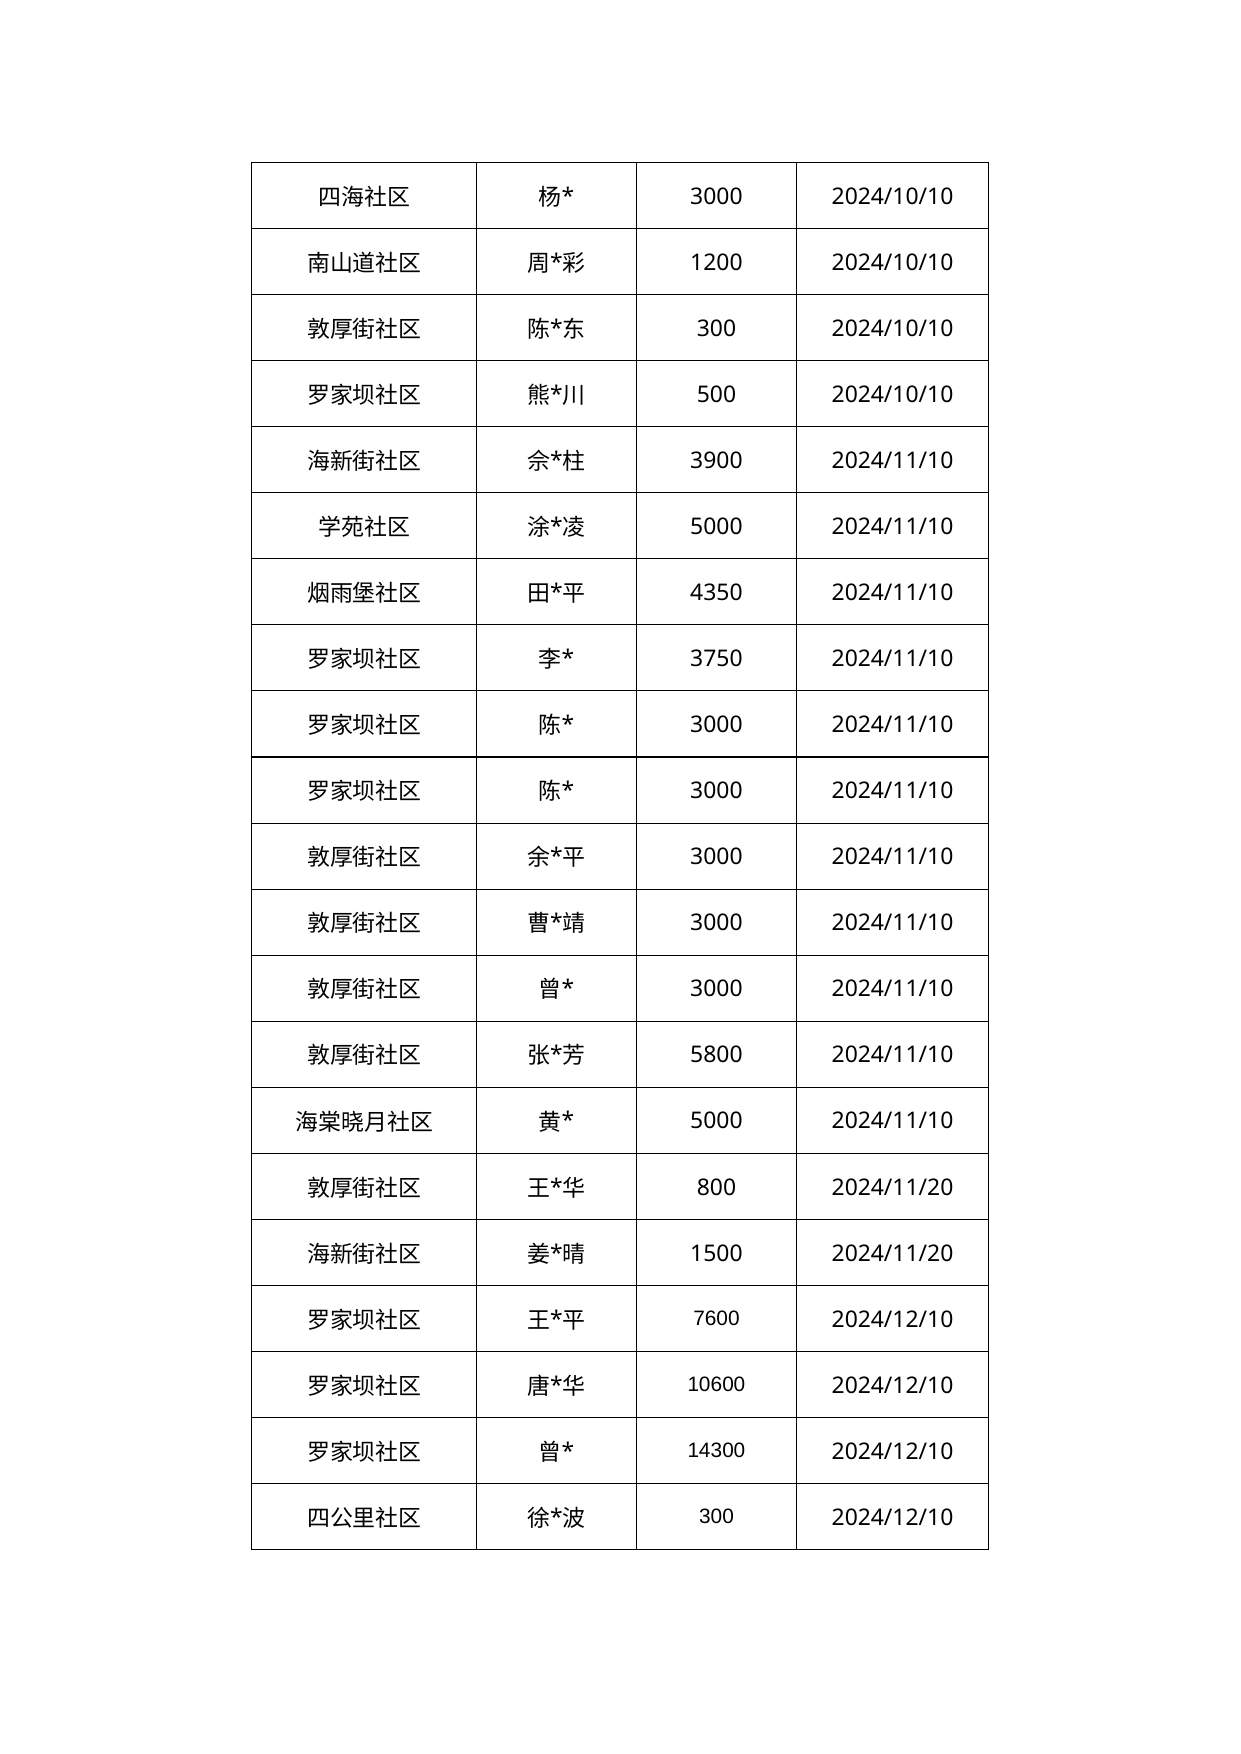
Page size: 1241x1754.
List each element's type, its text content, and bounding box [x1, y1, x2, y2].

table_cell 罗家坝社区 [252, 625, 476, 690]
table_cell 陈* [477, 758, 636, 822]
table_cell 敦厚街社区 [252, 1154, 476, 1219]
table_cell 唐*华 [477, 1352, 636, 1417]
table_cell 3750 [637, 625, 796, 690]
table_cell 曾* [477, 1418, 636, 1483]
table_cell 罗家坝社区 [252, 361, 476, 426]
table_cell 张*芳 [477, 1022, 636, 1087]
table_cell 罗家坝社区 [252, 691, 476, 756]
table_cell 5000 [637, 1088, 796, 1153]
table_cell 四海社区 [252, 163, 476, 228]
table_cell 3000 [637, 956, 796, 1021]
table_cell 3000 [637, 824, 796, 888]
table_cell 800 [637, 1154, 796, 1219]
table_cell 2024/11/10 [797, 559, 988, 624]
table_cell 7600 [637, 1286, 796, 1351]
table_cell 3000 [637, 163, 796, 228]
table_cell 5800 [637, 1022, 796, 1087]
table_cell 佘*柱 [477, 427, 636, 492]
table_cell 田*平 [477, 559, 636, 624]
table_cell 陈*东 [477, 295, 636, 360]
table_cell 海新街社区 [252, 427, 476, 492]
table_cell 1200 [637, 229, 796, 294]
table_cell 李* [477, 625, 636, 690]
table_cell 2024/10/10 [797, 361, 988, 426]
table_cell 2024/11/10 [797, 956, 988, 1021]
table_cell 徐*波 [477, 1484, 636, 1549]
table_cell 涂*凌 [477, 493, 636, 558]
table_cell 2024/10/10 [797, 163, 988, 228]
table_cell 300 [637, 1484, 796, 1549]
table_cell 2024/10/10 [797, 229, 988, 294]
table_cell 王*平 [477, 1286, 636, 1351]
table_cell 10600 [637, 1352, 796, 1417]
table_cell 敦厚街社区 [252, 1022, 476, 1087]
table_cell 300 [637, 295, 796, 360]
table_cell 敦厚街社区 [252, 956, 476, 1021]
table_cell 周*彩 [477, 229, 636, 294]
table_cell 1500 [637, 1220, 796, 1285]
table_cell 曾* [477, 956, 636, 1021]
table_cell 罗家坝社区 [252, 1352, 476, 1417]
table_cell 2024/11/10 [797, 493, 988, 558]
table_cell 2024/11/10 [797, 427, 988, 492]
table_cell 3000 [637, 890, 796, 954]
table_cell 陈* [477, 691, 636, 756]
table_cell 3000 [637, 758, 796, 822]
table_cell 罗家坝社区 [252, 758, 476, 822]
table_cell 罗家坝社区 [252, 1286, 476, 1351]
table_cell 2024/11/10 [797, 691, 988, 756]
table_cell 海新街社区 [252, 1220, 476, 1285]
table_cell 学苑社区 [252, 493, 476, 558]
table_cell 曹*靖 [477, 890, 636, 954]
table_cell 四公里社区 [252, 1484, 476, 1549]
table_cell 2024/11/10 [797, 824, 988, 888]
table_cell 2024/11/10 [797, 758, 988, 822]
table_cell 杨* [477, 163, 636, 228]
table_cell 敦厚街社区 [252, 295, 476, 360]
table_cell 5000 [637, 493, 796, 558]
table_cell 王*华 [477, 1154, 636, 1219]
table_cell 4350 [637, 559, 796, 624]
table_cell 敦厚街社区 [252, 890, 476, 954]
table_cell 3000 [637, 691, 796, 756]
table_cell 2024/11/20 [797, 1154, 988, 1219]
table_cell 2024/10/10 [797, 295, 988, 360]
table_cell 2024/11/20 [797, 1220, 988, 1285]
table_cell 2024/12/10 [797, 1418, 988, 1483]
table_cell 2024/12/10 [797, 1484, 988, 1549]
table_cell 罗家坝社区 [252, 1418, 476, 1483]
table_cell 3900 [637, 427, 796, 492]
table_cell 黄* [477, 1088, 636, 1153]
table_cell 2024/11/10 [797, 625, 988, 690]
table_cell 烟雨堡社区 [252, 559, 476, 624]
table_cell 余*平 [477, 824, 636, 888]
table_cell 海棠晓月社区 [252, 1088, 476, 1153]
table_cell 2024/12/10 [797, 1352, 988, 1417]
table_cell 2024/11/10 [797, 890, 988, 954]
table_cell 2024/12/10 [797, 1286, 988, 1351]
table_cell 姜*晴 [477, 1220, 636, 1285]
table_cell 2024/11/10 [797, 1088, 988, 1153]
table_cell 14300 [637, 1418, 796, 1483]
table_cell 敦厚街社区 [252, 824, 476, 888]
table_cell 南山道社区 [252, 229, 476, 294]
table_cell 熊*川 [477, 361, 636, 426]
table_cell 500 [637, 361, 796, 426]
table_cell 2024/11/10 [797, 1022, 988, 1087]
